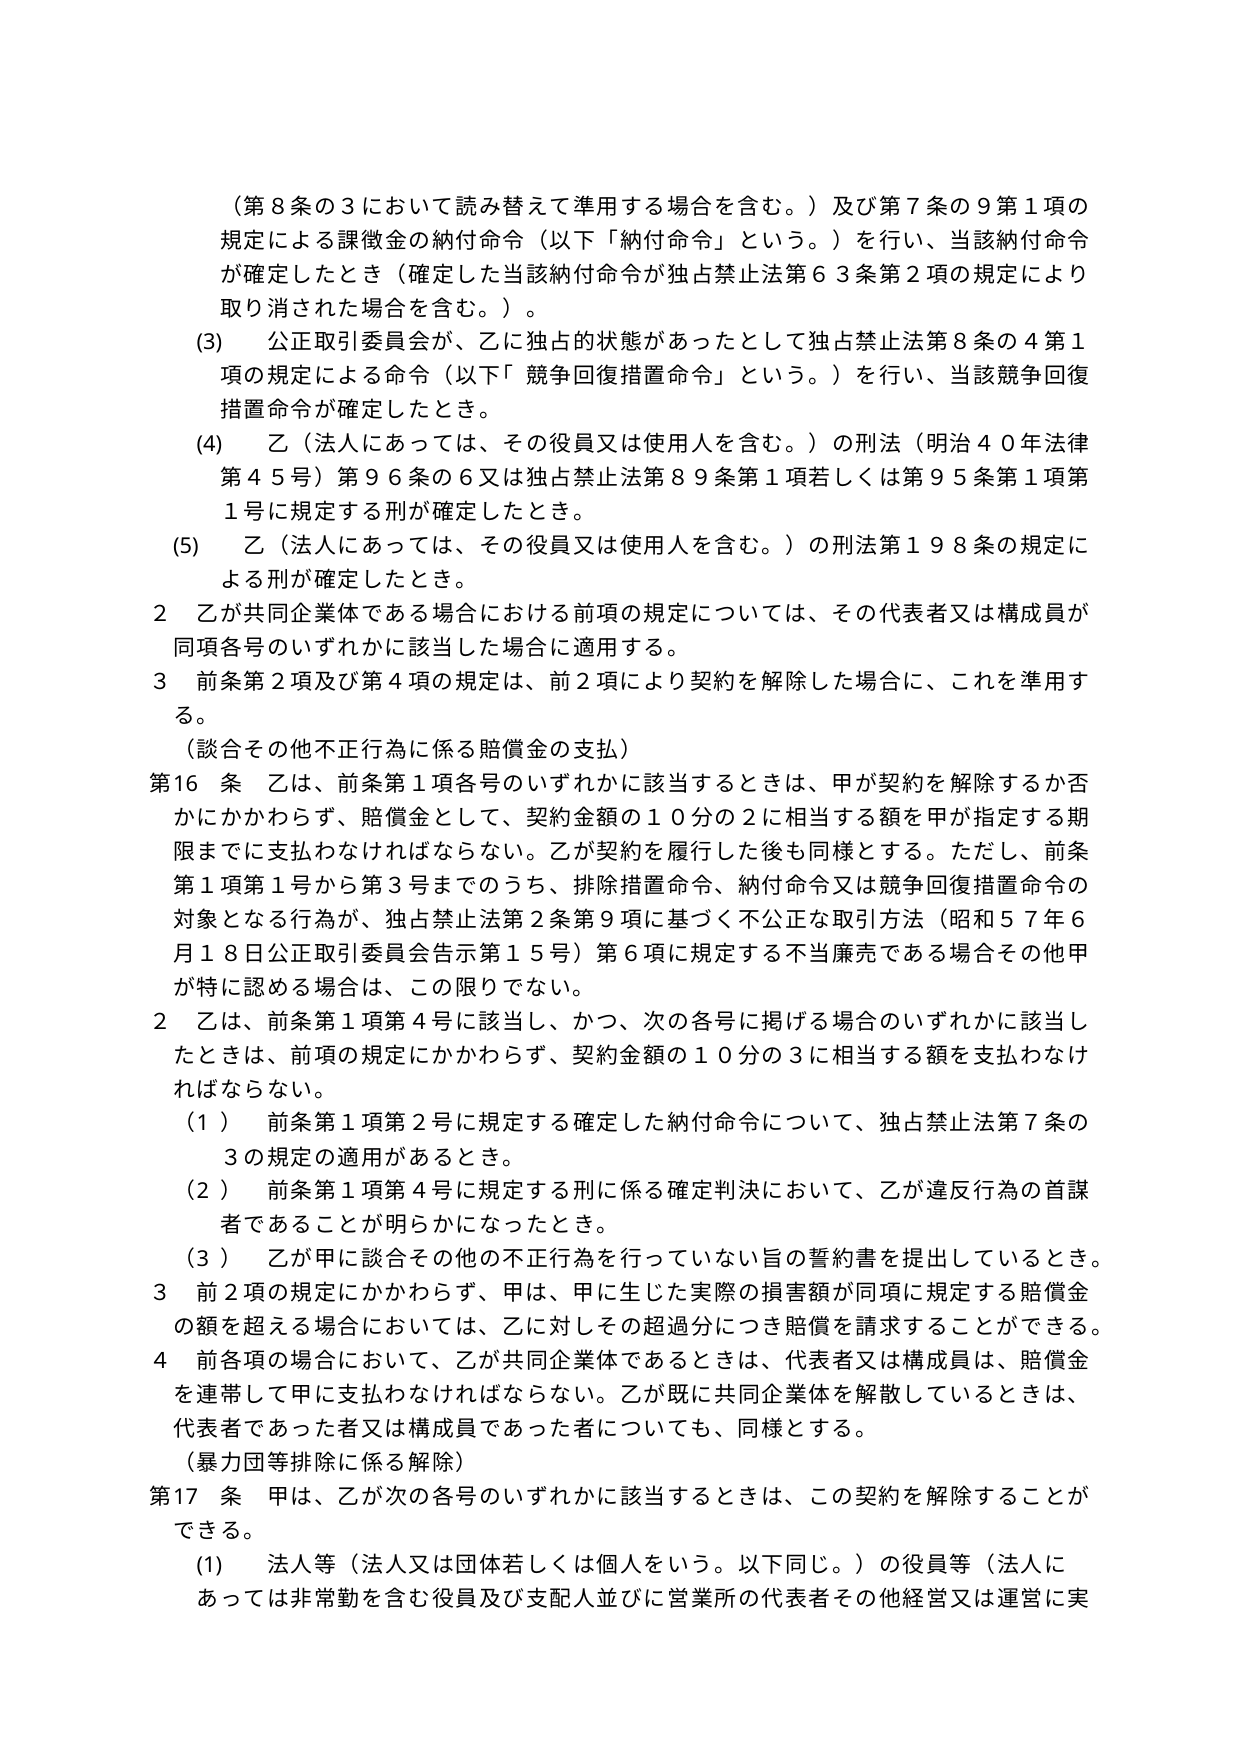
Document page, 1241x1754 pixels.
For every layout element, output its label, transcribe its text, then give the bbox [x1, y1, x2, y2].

text (3) 公正取引委員会が、乙に独占的状態があったとして独占禁止法第８条の４第１項の規定による命令（以下｢競争回復措置命令｣という。）を行い、当該競争回復措置命令が確定したとき。 [173, 323, 1091, 425]
text (5) 乙（法人にあっては、その役員又は使用人を含む。）の刑法第１９８条の規定による刑が確定したとき。 [173, 527, 1091, 595]
text ３ 前条第２項及び第４項の規定は、前２項により契約を解除した場合に、これを準用する。 [149, 663, 1091, 731]
text ２ 乙は、前条第１項第４号に該当し、かつ、次の各号に掲げる場合のいずれかに該当したときは、前項の規定にかかわらず、契約金額の１０分の３に相当する額を支払わなければならない。 [149, 1002, 1091, 1104]
text ３ 前２項の規定にかかわらず、甲は、甲に生じた実際の損害額が同項に規定する賠償金の額を超える場合においては、乙に対しその超過分につき賠償を請求することができる。 [149, 1274, 1091, 1342]
text (4) 乙（法人にあっては、その役員又は使用人を含む。）の刑法（明治４０年法律第４５号）第９６条の６又は独占禁止法第８９条第１項若しくは第９５条第１項第１号に規定する刑が確定したとき。 [173, 425, 1091, 527]
text （1） 前条第１項第２号に規定する確定した納付命令について、独占禁止法第７条の３の規定の適用があるとき。 [149, 1104, 1091, 1172]
text （談合その他不正行為に係る賠償金の支払） [149, 731, 1091, 765]
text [173, 187, 1091, 323]
text ４ 前各項の場合において、乙が共同企業体であるときは、代表者又は構成員は、賠償金を連帯して甲に支払わなければならない。乙が既に共同企業体を解散しているときは、代表者であった者又は構成員であった者についても、同様とする。 [149, 1342, 1091, 1444]
text 第17条 甲は、乙が次の各号のいずれかに該当するときは、この契約を解除することができる。 [149, 1478, 1091, 1546]
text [173, 1546, 1091, 1614]
text （2） 前条第１項第４号に規定する刑に係る確定判決において、乙が違反行為の首謀者であることが明らかになったとき。 [149, 1172, 1091, 1240]
text ２ 乙が共同企業体である場合における前項の規定については、その代表者又は構成員が同項各号のいずれかに該当した場合に適用する。 [149, 595, 1091, 663]
text （暴力団等排除に係る解除） [149, 1444, 1091, 1478]
text 第16条 乙は、前条第１項各号のいずれかに該当するときは、甲が契約を解除するか否かにかかわらず、賠償金として、契約金額の１０分の２に相当する額を甲が指定する期限までに支払わなければならない。乙が契約を履行した後も同様とする。ただし、前条第１項第１号から第３号までのうち、排除措置命令、納付命令又は競争回復措置命令の対象となる行為が、独占禁止法第２条第９項に基づく不公正な取引方法（昭和５７年６月１８日公正取引委員会告示第１５号）第６項に規定する不当廉売である場合その他甲が特に認める場合は、この限りでない。 [149, 765, 1091, 1002]
text （3） 乙が甲に談合その他の不正行為を行っていない旨の誓約書を提出しているとき。 [161, 1240, 1091, 1274]
